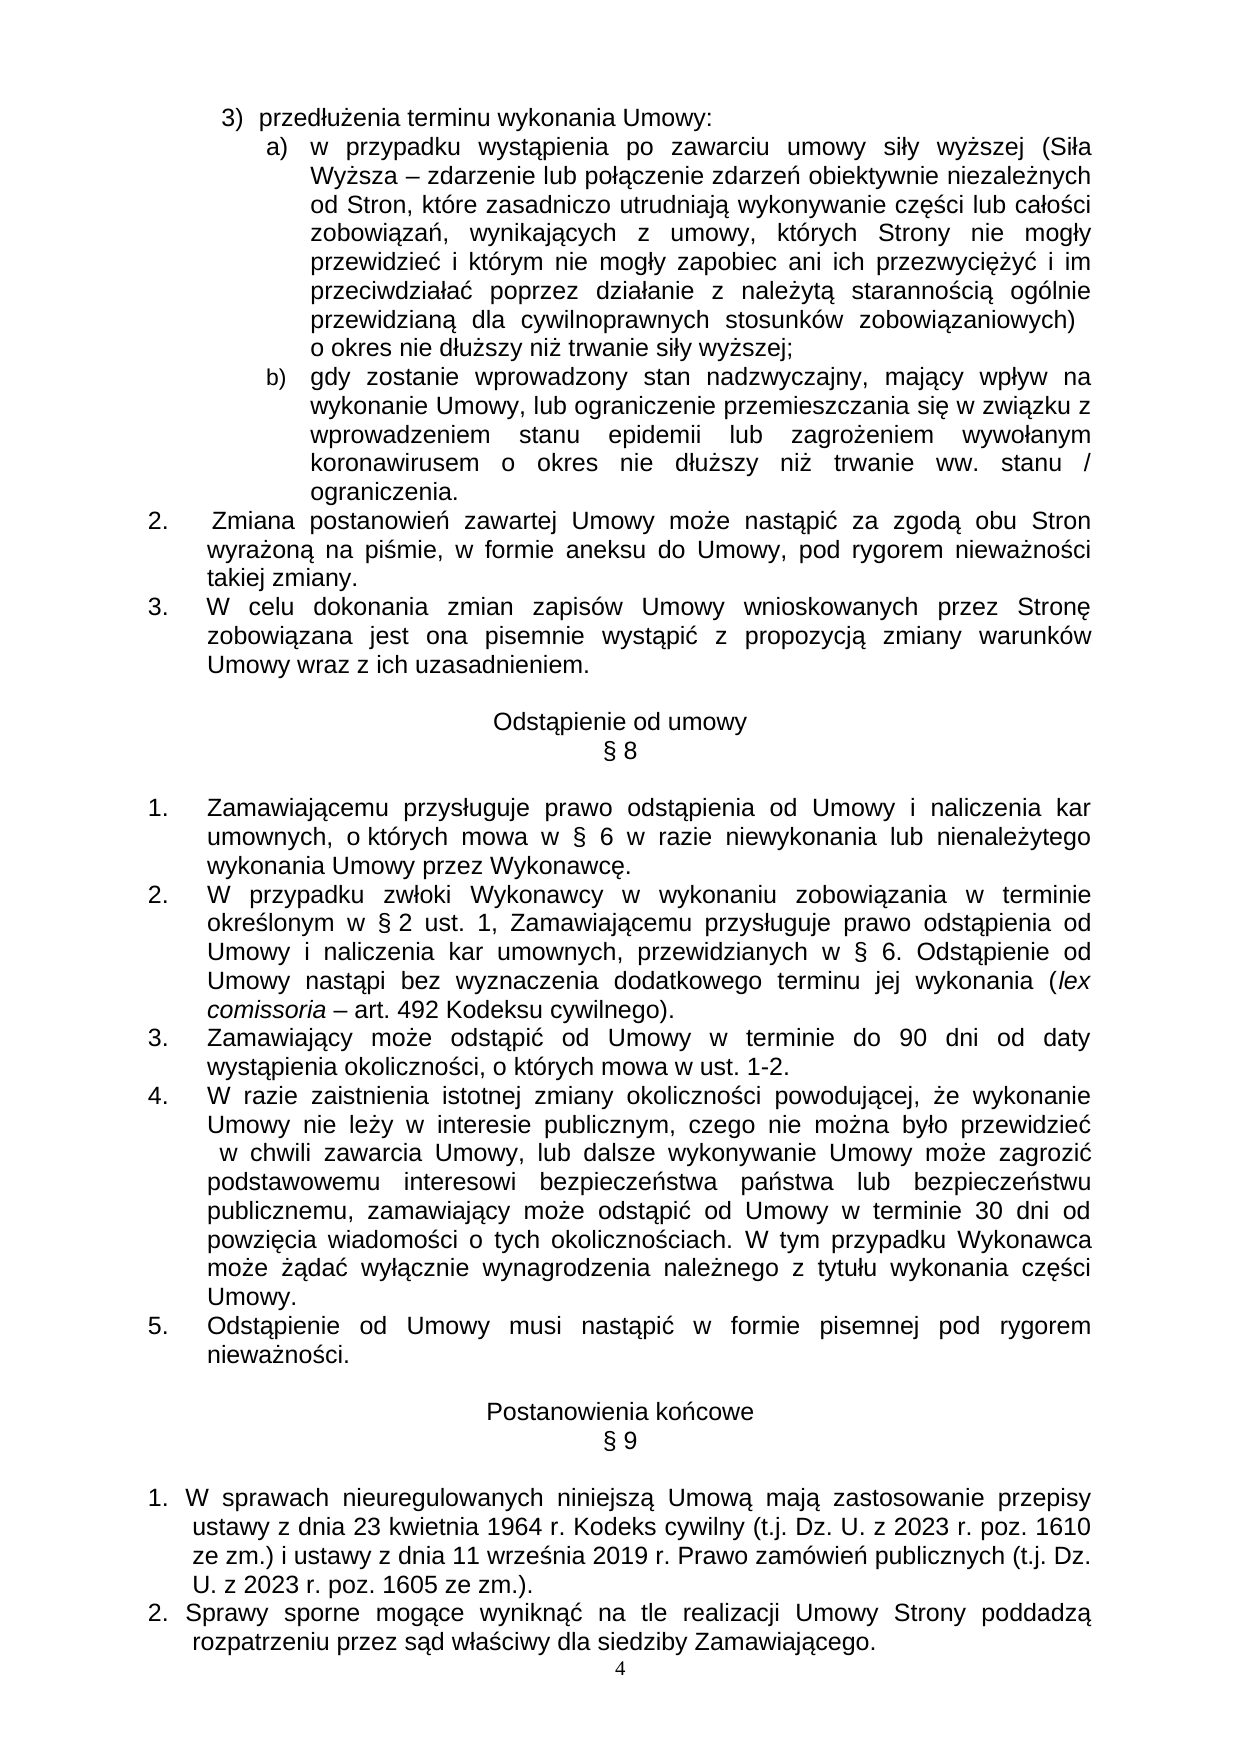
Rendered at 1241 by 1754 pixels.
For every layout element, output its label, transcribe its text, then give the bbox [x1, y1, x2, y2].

list przedłużenia terminu wykonania Umowy: [221, 103, 1092, 132]
list gdy zostanie wprowadzony stan nadzwyczajny, mający wpływ na wykonanie Umowy, lub ograniczenie przemieszczania się w związku z wprowadzeniem stanu epidemii lub zagrożeniem wywołanym koronawirusem o okres nie dłuższy niż trwanie ww. stanu / ograniczenia. [266, 362, 1092, 506]
list W przypadku zwłoki Wykonawcy w wykonaniu zobowiązania w terminie określonym w § 2 ust. 1, Zamawiającemu przysługuje prawo odstąpienia od Umowy i naliczenia kar umownych, przewidzianych w § 6. Odstąpienie od Umowy nastąpi bez wyznaczenia dodatkowego terminu jej wykonania (lex comissoria – art. 492 Kodeksu cywilnego). [148, 880, 1092, 1023]
text 2. Zmiana postanowień zawartej Umowy może nastąpić za zgodą obu Stron wyrażoną na piśmie, w formie aneksu do Umowy, pod rygorem nieważności takiej zmiany. [148, 506, 1092, 592]
list Zamawiającemu przysługuje prawo odstąpienia od Umowy i naliczenia kar umownych, o których mowa w § 6 w razie niewykonania lub nienależytego wykonania Umowy przez Wykonawcę. [148, 793, 1092, 880]
text 3. W celu dokonania zmian zapisów Umowy wnioskowanych przez Stronę zobowiązana jest ona pisemnie wystąpić z propozycją zmiany warunków Umowy wraz z ich uzasadnieniem. [148, 592, 1092, 678]
text Odstąpienie od umowy [148, 707, 1092, 736]
list Sprawy sporne mogące wyniknąć na tle realizacji Umowy Strony poddadzą rozpatrzeniu przez sąd właściwy dla siedziby Zamawiającego. [148, 1598, 1092, 1656]
text § 8 [148, 736, 1092, 765]
list W sprawach nieuregulowanych niniejszą Umową mają zastosowanie przepisy ustawy z dnia 23 kwietnia 1964 r. Kodeks cywilny (t.j. Dz. U. z 2023 r. poz. 1610 ze zm.) i ustawy z dnia 11 września 2019 r. Prawo zamówień publicznych (t.j. Dz. U. z 2023 r. poz. 1605 ze zm.). [148, 1483, 1092, 1598]
list w przypadku wystąpienia po zawarciu umowy siły wyższej (Siła Wyższa – zdarzenie lub połączenie zdarzeń obiektywnie niezależnych od Stron, które zasadniczo utrudniają wykonywanie części lub całości zobowiązań, wynikających z umowy, których Strony nie mogły przewidzieć i którym nie mogły zapobiec ani ich przezwyciężyć i im przeciwdziałać poprzez działanie z należytą starannością ogólnie przewidzianą dla cywilnoprawnych stosunków zobowiązaniowych) o okres nie dłuższy niż trwanie siły wyższej; [266, 132, 1092, 362]
list W razie zaistnienia istotnej zmiany okoliczności powodującej, że wykonanie Umowy nie leży w interesie publicznym, czego nie można było przewidzieć w chwili zawarcia Umowy, lub dalsze wykonywanie Umowy może zagrozić podstawowemu interesowi bezpieczeństwa państwa lub bezpieczeństwu publicznemu, zamawiający może odstąpić od Umowy w terminie 30 dni od powzięcia wiadomości o tych okolicznościach. W tym przypadku Wykonawca może żądać wyłącznie wynagrodzenia należnego z tytułu wykonania części Umowy. [148, 1081, 1092, 1311]
list Zamawiający może odstąpić od Umowy w terminie do 90 dni od daty wystąpienia okoliczności, o których mowa w ust. 1-2. [148, 1023, 1092, 1081]
text Postanowienia końcowe [148, 1397, 1092, 1426]
text § 9 [148, 1426, 1092, 1455]
list Odstąpienie od Umowy musi nastąpić w formie pisemnej pod rygorem nieważności. [148, 1311, 1092, 1368]
